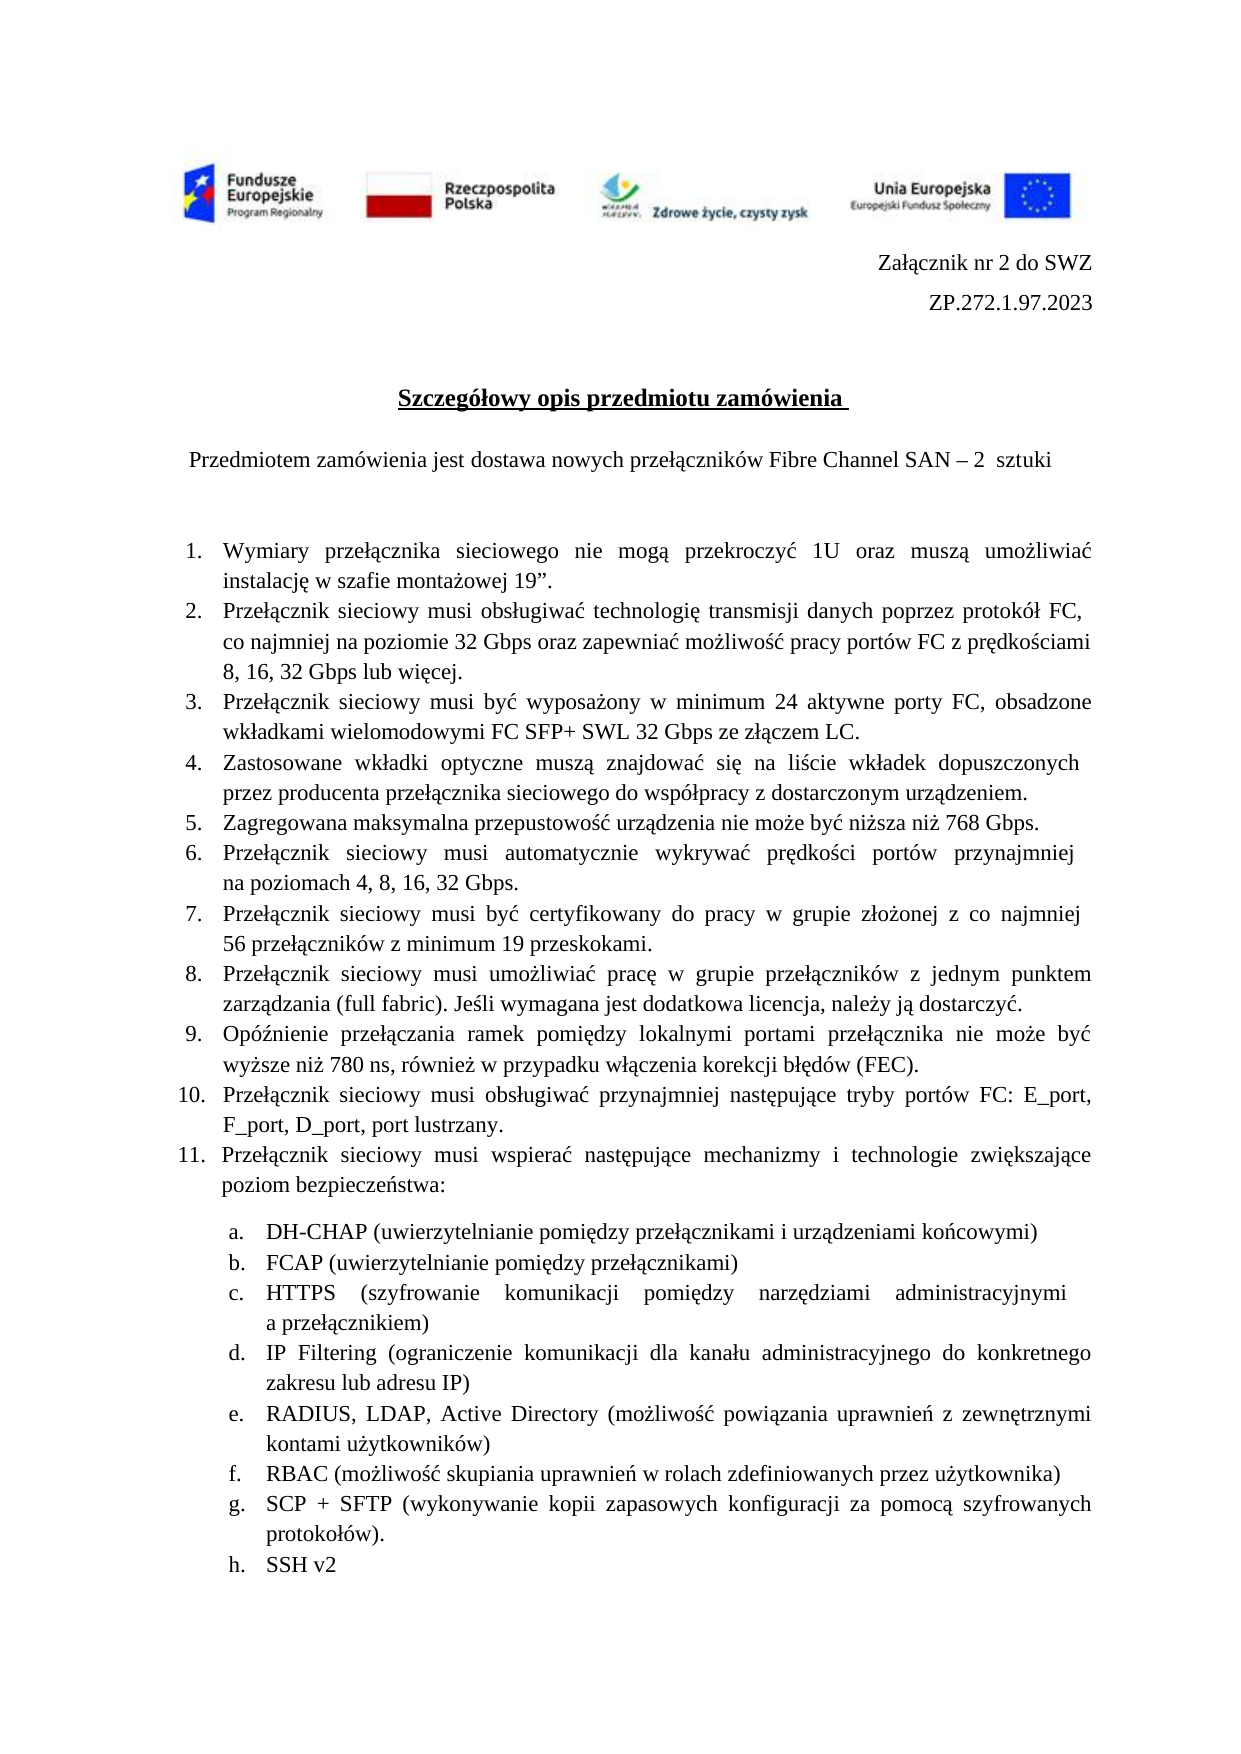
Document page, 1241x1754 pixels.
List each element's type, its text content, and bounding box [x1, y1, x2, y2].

list HTTPS (szyfrowanie komunikacji pomiędzy narzędziami administracyjnymi a przełącznikiem) [228, 1279, 1093, 1335]
picture [160, 147, 1092, 237]
list SSH v2 [228, 1551, 1093, 1577]
text Załącznik nr 2 do SWZ [148, 249, 1093, 276]
list Opóźnienie przełączania ramek pomiędzy lokalnymi portami przełącznika nie może być wyższe niż 780 ns, również w przypadku włączenia korekcji błędów (FEC). [185, 1021, 1093, 1077]
list Wymiary przełącznika sieciowego nie mogą przekroczyć 1U oraz muszą umożliwiać instalację w szafie montażowej 19”. [185, 537, 1093, 594]
list RADIUS, LDAP, Active Directory (możliwość powiązania uprawnień z zewnętrznymi kontami użytkowników) [228, 1400, 1093, 1456]
text Przedmiotem zamówienia jest dostawa nowych przełączników Fibre Channel SAN – 2 sztuki [148, 447, 1093, 473]
list Przełącznik sieciowy musi obsługiwać technologię transmisji danych poprzez protokół FC, co najmniej na poziomie 32 Gbps oraz zapewniać możliwość pracy portów FC z prędkościami 8, 16, 32 Gbps lub więcej. [185, 598, 1093, 684]
list Przełącznik sieciowy musi obsługiwać przynajmniej następujące tryby portów FC: E_port, F_port, D_port, port lustrzany. [177, 1081, 1093, 1137]
text Szczegółowy opis przedmiotu zamówienia [148, 383, 1093, 412]
list Przełącznik sieciowy musi być wyposażony w minimum 24 aktywne porty FC, obsadzone wkładkami wielomodowymi FC SFP+ SWL 32 Gbps ze złączem LC. [185, 688, 1093, 745]
list Przełącznik sieciowy musi wspierać następujące mechanizmy i technologie zwiększające poziom bezpieczeństwa: [177, 1141, 1093, 1198]
list FCAP (uwierzytelnianie pomiędzy przełącznikami) [228, 1249, 1093, 1275]
list Zagregowana maksymalna przepustowość urządzenia nie może być niższa niż 768 Gbps. [185, 809, 1093, 835]
list Przełącznik sieciowy musi umożliwiać pracę w grupie przełączników z jednym punktem zarządzania (full fabric). Jeśli wymagana jest dodatkowa licencja, należy ją dostarczyć. [185, 960, 1093, 1017]
list Zastosowane wkładki optyczne muszą znajdować się na liście wkładek dopuszczonych przez producenta przełącznika sieciowego do współpracy z dostarczonym urządzeniem. [185, 749, 1093, 805]
list IP Filtering (ograniczenie komunikacji dla kanału administracyjnego do konkretnego zakresu lub adresu IP) [228, 1339, 1093, 1396]
list RBAC (możliwość skupiania uprawnień w rolach zdefiniowanych przez użytkownika) [228, 1460, 1093, 1486]
text ZP.272.1.97.2023 [148, 289, 1093, 315]
list Przełącznik sieciowy musi automatycznie wykrywać prędkości portów przynajmniej na poziomach 4, 8, 16, 32 Gbps. [185, 839, 1093, 896]
list Przełącznik sieciowy musi być certyfikowany do pracy w grupie złożonej z co najmniej 56 przełączników z minimum 19 przeskokami. [185, 900, 1093, 956]
list SCP + SFTP (wykonywanie kopii zapasowych konfiguracji za pomocą szyfrowanych protokołów). [228, 1490, 1093, 1547]
list DH-CHAP (uwierzytelnianie pomiędzy przełącznikami i urządzeniami końcowymi) [228, 1218, 1093, 1245]
